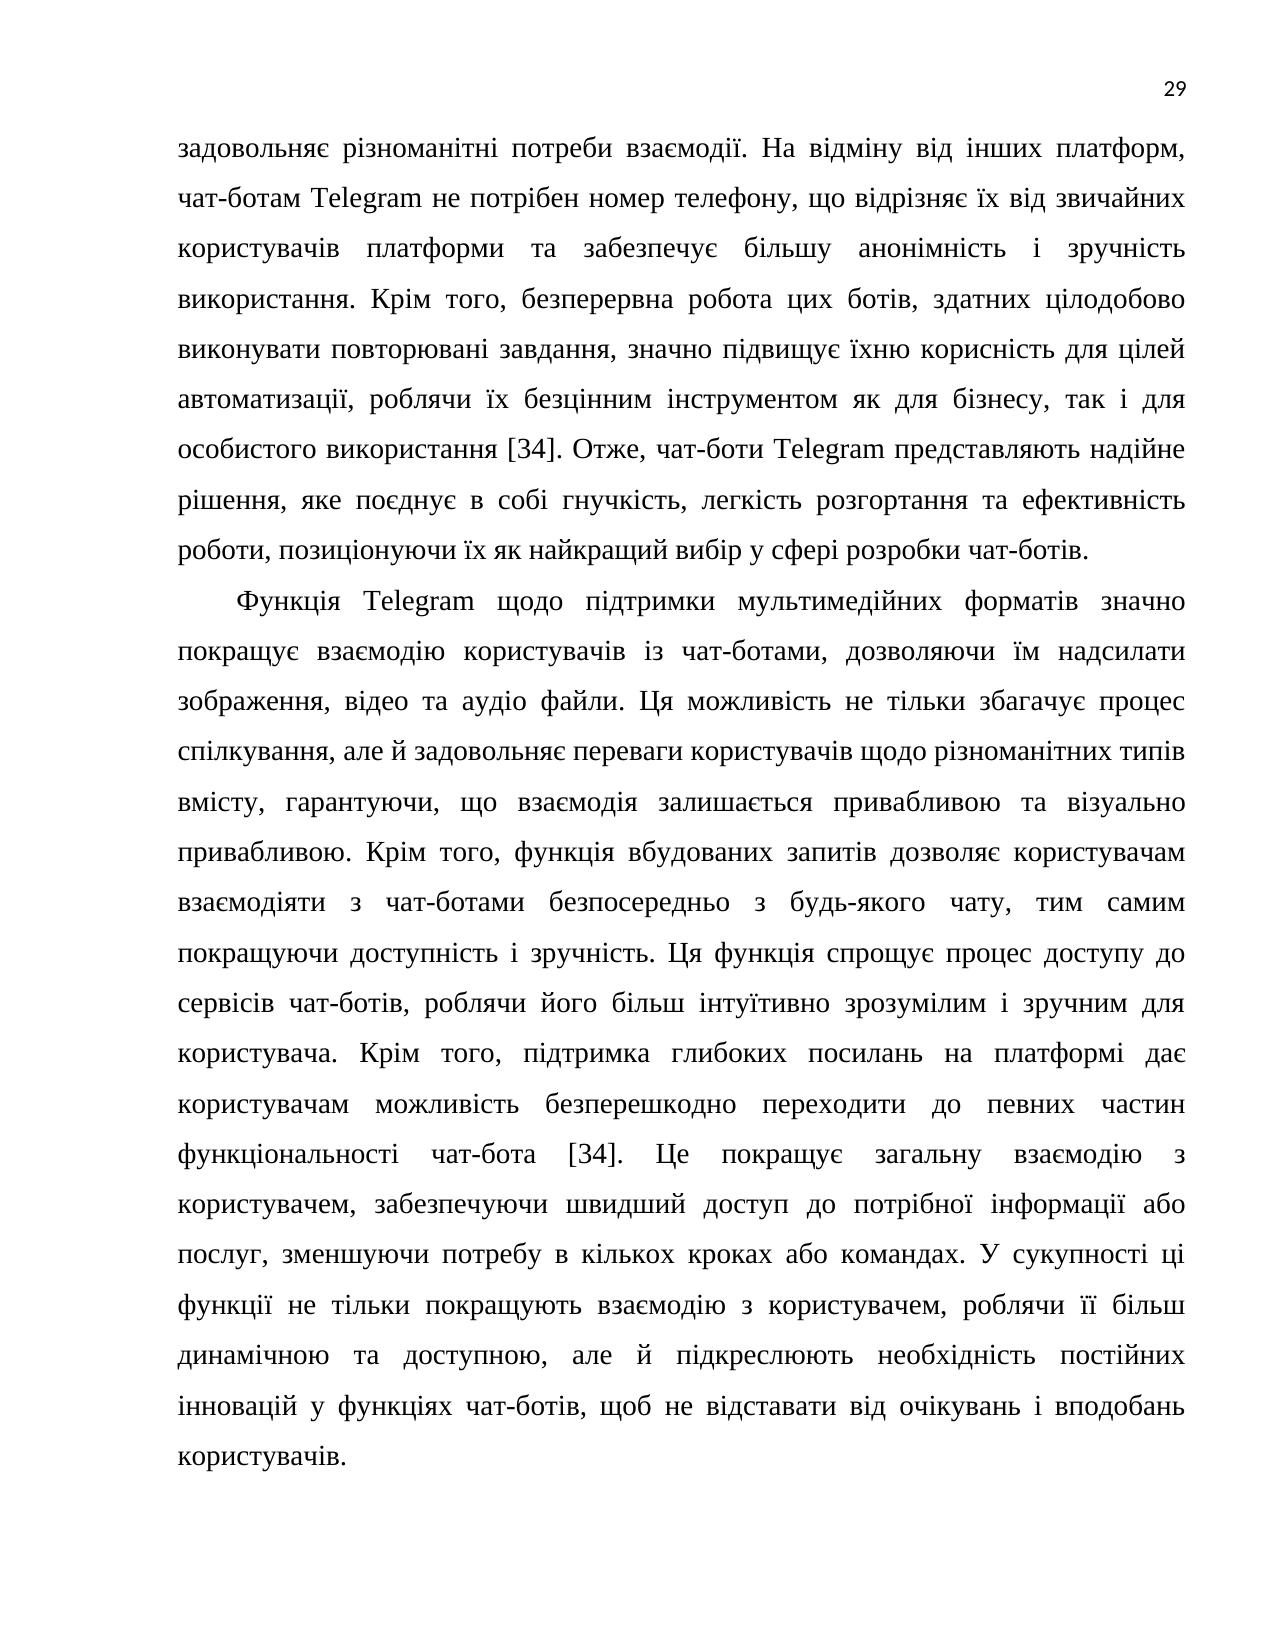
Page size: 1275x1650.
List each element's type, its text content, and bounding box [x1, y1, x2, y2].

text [177, 130, 1186, 566]
text Функція Telegram щодо підтримки мультимедійних форматів значно покращує взаємодію користувачів із чат-ботами, дозволяючи їм надсилати зображення, відео та аудіо файли. Ця можливість не тільки збагачує процес спілкування, але й задовольняє переваги користувачів щодо різноманітних типів вмісту, гарантуючи, що взаємодія залишається привабливою та візуально привабливою. Крім того, функція вбудованих запитів дозволяє користувачам взаємодіяти з чат-ботами безпосередньо з будь-якого чату, тим самим покращуючи доступність і зручність. Ця функція спрощує процес доступу до сервісів чат-ботів, роблячи його більш інтуїтивно зрозумілим і зручним для користувача. Крім того, підтримка глибоких посилань на платформі дає користувачам можливість безперешкодно переходити до певних частин функціональності чат-бота [34]. Це покращує загальну взаємодію з користувачем, забезпечуючи швидший доступ до потрібної інформації або послуг, зменшуючи потребу в кількох кроках або командах. У сукупності ці функції не тільки покращують взаємодію з користувачем, роблячи її більш динамічною та доступною, але й підкреслюють необхідність постійних інновацій у функціях чат-ботів, щоб не відставати від очікувань і вподобань користувачів. [177, 583, 1186, 1471]
